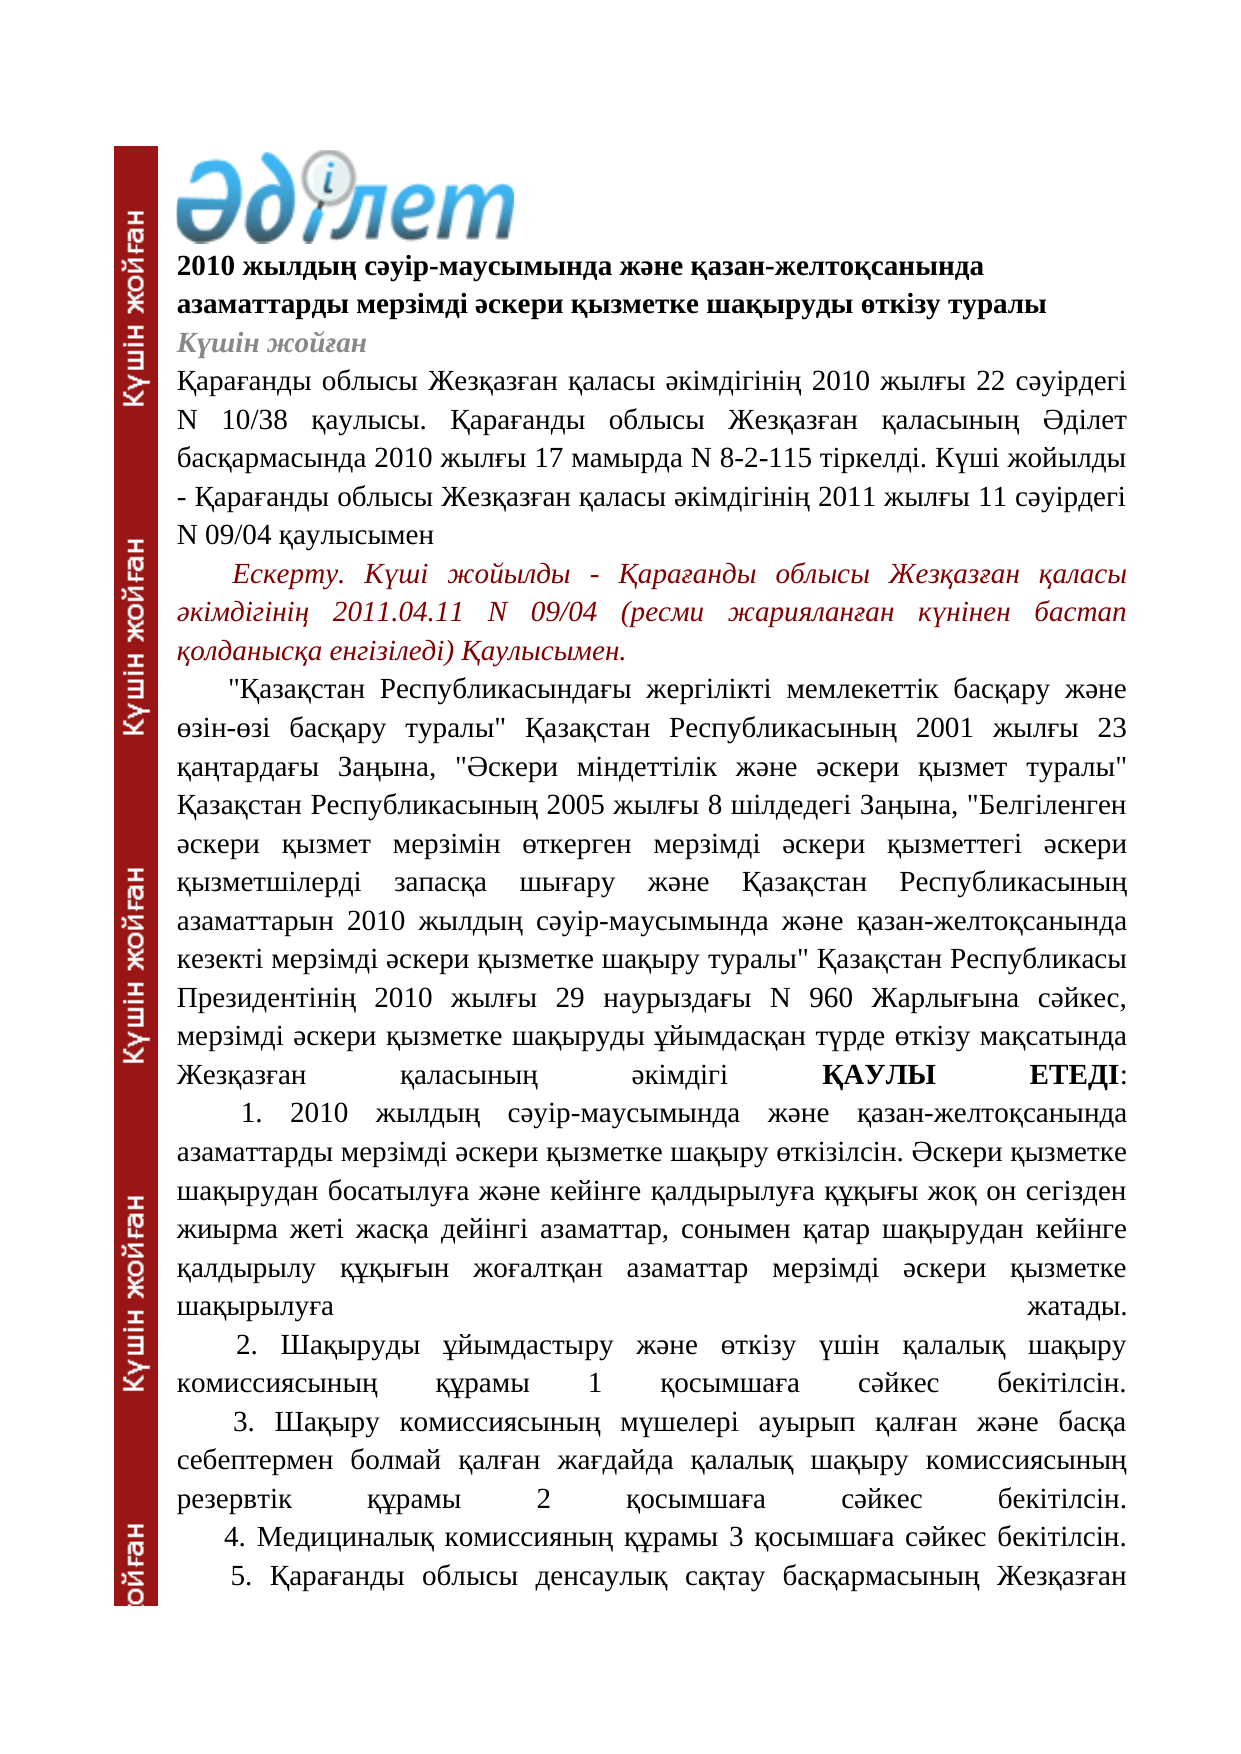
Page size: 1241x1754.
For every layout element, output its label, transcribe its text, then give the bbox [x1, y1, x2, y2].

picture [176, 150, 515, 244]
text Күшін жойған [112, 325, 1128, 358]
picture [114, 667, 158, 672]
picture [114, 551, 158, 556]
text Қарағанды облысы Жезқазған қаласы әкімдігінің 2010 жылғы 22 сәуірдегі N 10/38 қаулысы. Қарағанды облысы Жезқазған қаласының Әділет басқармасында 2010 жылғы 17 мамырда N 8-2-115 тіркелді. Күші жойылды - Қарағанды облысы Жезқазған қаласы әкімдігінің 2011 жылғы 11 сәуірдегі N 09/04 қаулысымен [112, 363, 1128, 551]
picture [114, 320, 158, 325]
text Ескерту. Күші жойылды - Қарағанды облысы Жезқазған қаласы әкімдігінің 2011.04.11 N 09/04 (ресми жарияланған күнінен бастап қолданысқа енгізіледі) Қаулысымен. [112, 556, 1128, 667]
picture [114, 358, 158, 363]
picture [114, 1592, 158, 1606]
picture [114, 146, 158, 248]
text 2010 жылдың сәуір-маусымында және қазан-желтоқсанында азаматтарды мерзімді әскери қызметке шақыруды өткізу туралы [112, 248, 1128, 320]
